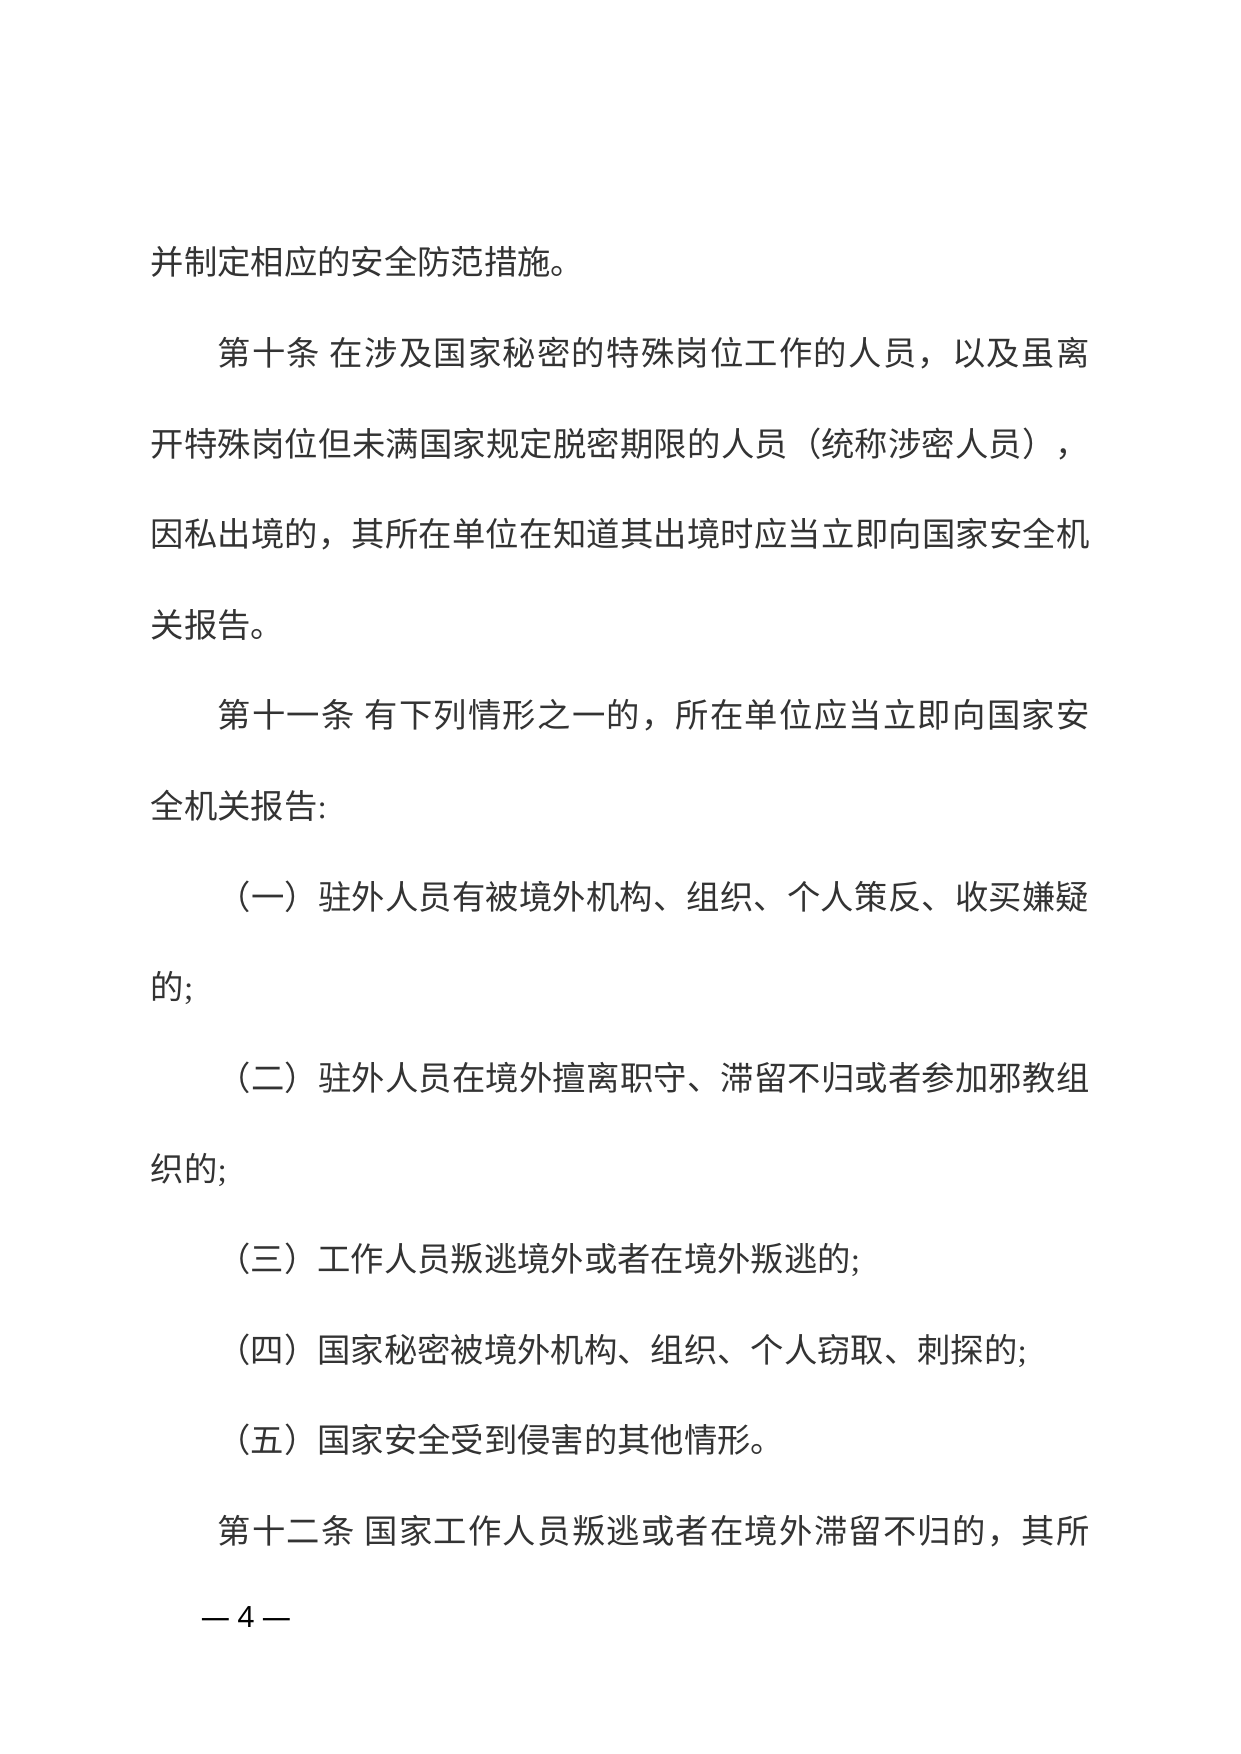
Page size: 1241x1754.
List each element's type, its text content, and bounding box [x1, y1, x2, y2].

text （三）工作人员叛逃境外或者在境外叛逃的; [151, 1212, 1089, 1302]
text 第十一条 有下列情形之一的，所在单位应当立即向国家安全机关报告: [151, 668, 1089, 849]
text （四）国家秘密被境外机构、组织、个人窃取、刺探的; [151, 1302, 1089, 1393]
text （五）国家安全受到侵害的其他情形。 [151, 1393, 1089, 1484]
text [151, 1484, 1089, 1574]
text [151, 215, 1089, 306]
text （二）驻外人员在境外擅离职守、滞留不归或者参加邪教组织的; [151, 1031, 1089, 1212]
text （一）驻外人员有被境外机构、组织、个人策反、收买嫌疑的; [151, 849, 1089, 1031]
text 第十条 在涉及国家秘密的特殊岗位工作的人员，以及虽离开特殊岗位但未满国家规定脱密期限的人员（统称涉密人员），因私出境的，其所在单位在知道其出境时应当立即向国家安全机关报告。 [151, 306, 1089, 668]
